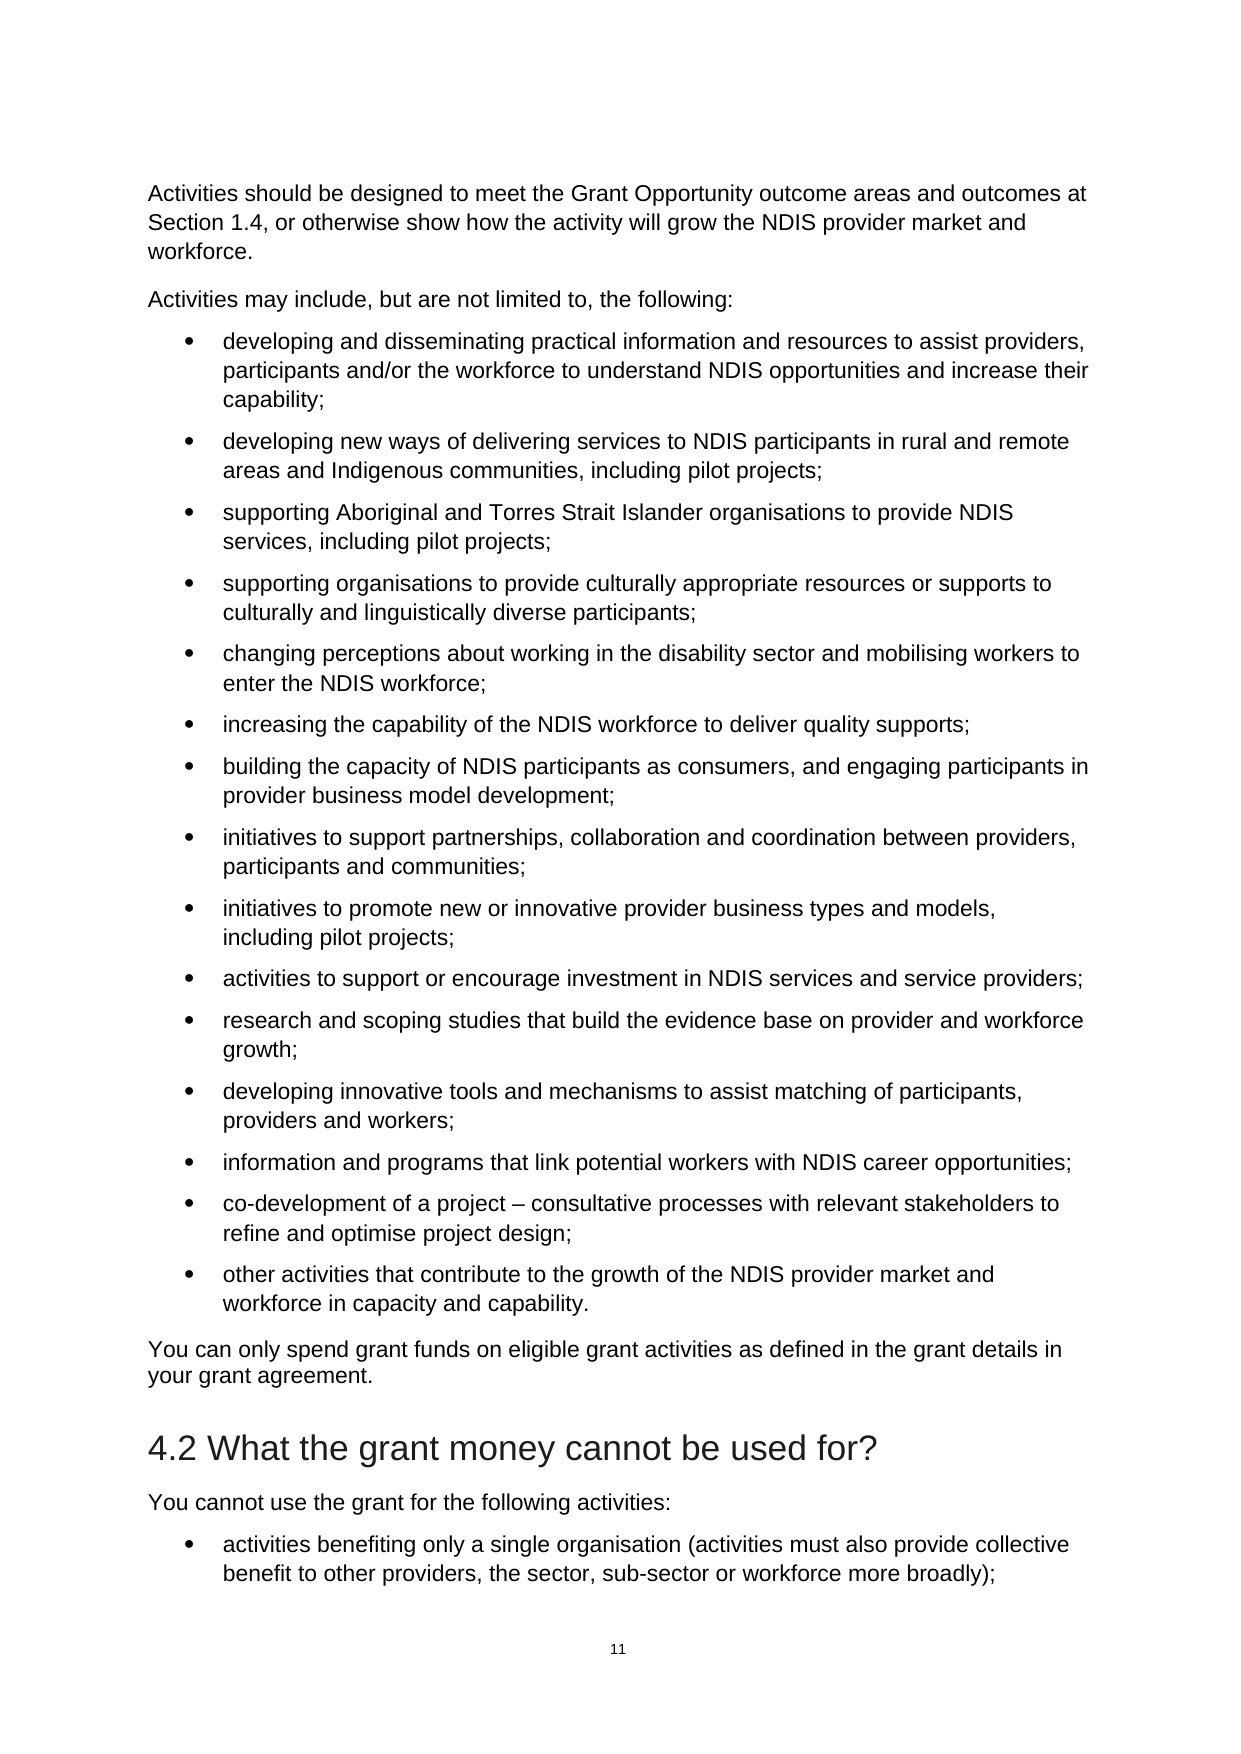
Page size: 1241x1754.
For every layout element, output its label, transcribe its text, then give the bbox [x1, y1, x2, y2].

list increasing the capability of the NDIS workforce to deliver quality supports; [185, 708, 1092, 738]
text You cannot use the grant for the following activities: [148, 1486, 1092, 1515]
list information and programs that link potential workers with NDIS career opportunities; [185, 1146, 1092, 1175]
text Activities should be designed to meet the Grant Opportunity outcome areas and outcomes at Section 1.4, or otherwise show how the activity will grow the NDIS provider market and workforce. [148, 177, 1092, 265]
list activities to support or encourage investment in NDIS services and service providers; [185, 963, 1092, 992]
list developing innovative tools and mechanisms to assist matching of participants, providers and workers; [185, 1075, 1092, 1133]
list supporting Aboriginal and Torres Strait Islander organisations to provide NDIS services, including pilot projects; [185, 496, 1092, 554]
list supporting organisations to provide culturally appropriate resources or supports to culturally and linguistically diverse participants; [185, 567, 1092, 625]
list initiatives to support partnerships, collaboration and coordination between providers, participants and communities; [185, 821, 1092, 879]
text Activities may include, but are not limited to, the following: [148, 283, 1092, 313]
list developing new ways of delivering services to NDIS participants in rural and remote areas and Indigenous communities, including pilot projects; [185, 425, 1092, 483]
text You can only spend grant funds on eligible grant activities as defined in the grant details in your grant agreement. [148, 1336, 1092, 1388]
list activities benefiting only a single organisation (activities must also provide collective benefit to other providers, the sector, sub-sector or workforce more broadly); [185, 1528, 1092, 1586]
list developing and disseminating practical information and resources to assist providers, participants and/or the workforce to understand NDIS opportunities and increase their capability; [185, 325, 1092, 413]
list initiatives to promote new or innovative provider business types and models, including pilot projects; [185, 892, 1092, 950]
list co-development of a project – consultative processes with relevant stakeholders to refine and optimise project design; [185, 1188, 1092, 1246]
list other activities that contribute to the growth of the NDIS provider market and workforce in capacity and capability. [185, 1258, 1092, 1317]
list building the capacity of NDIS participants as consumers, and engaging participants in provider business model development; [185, 750, 1092, 808]
subtitle What the grant money cannot be used for? [148, 1426, 1092, 1467]
list changing perceptions about working in the disability sector and mobilising workers to enter the NDIS workforce; [185, 638, 1092, 696]
list research and scoping studies that build the evidence base on provider and workforce growth; [185, 1004, 1092, 1063]
